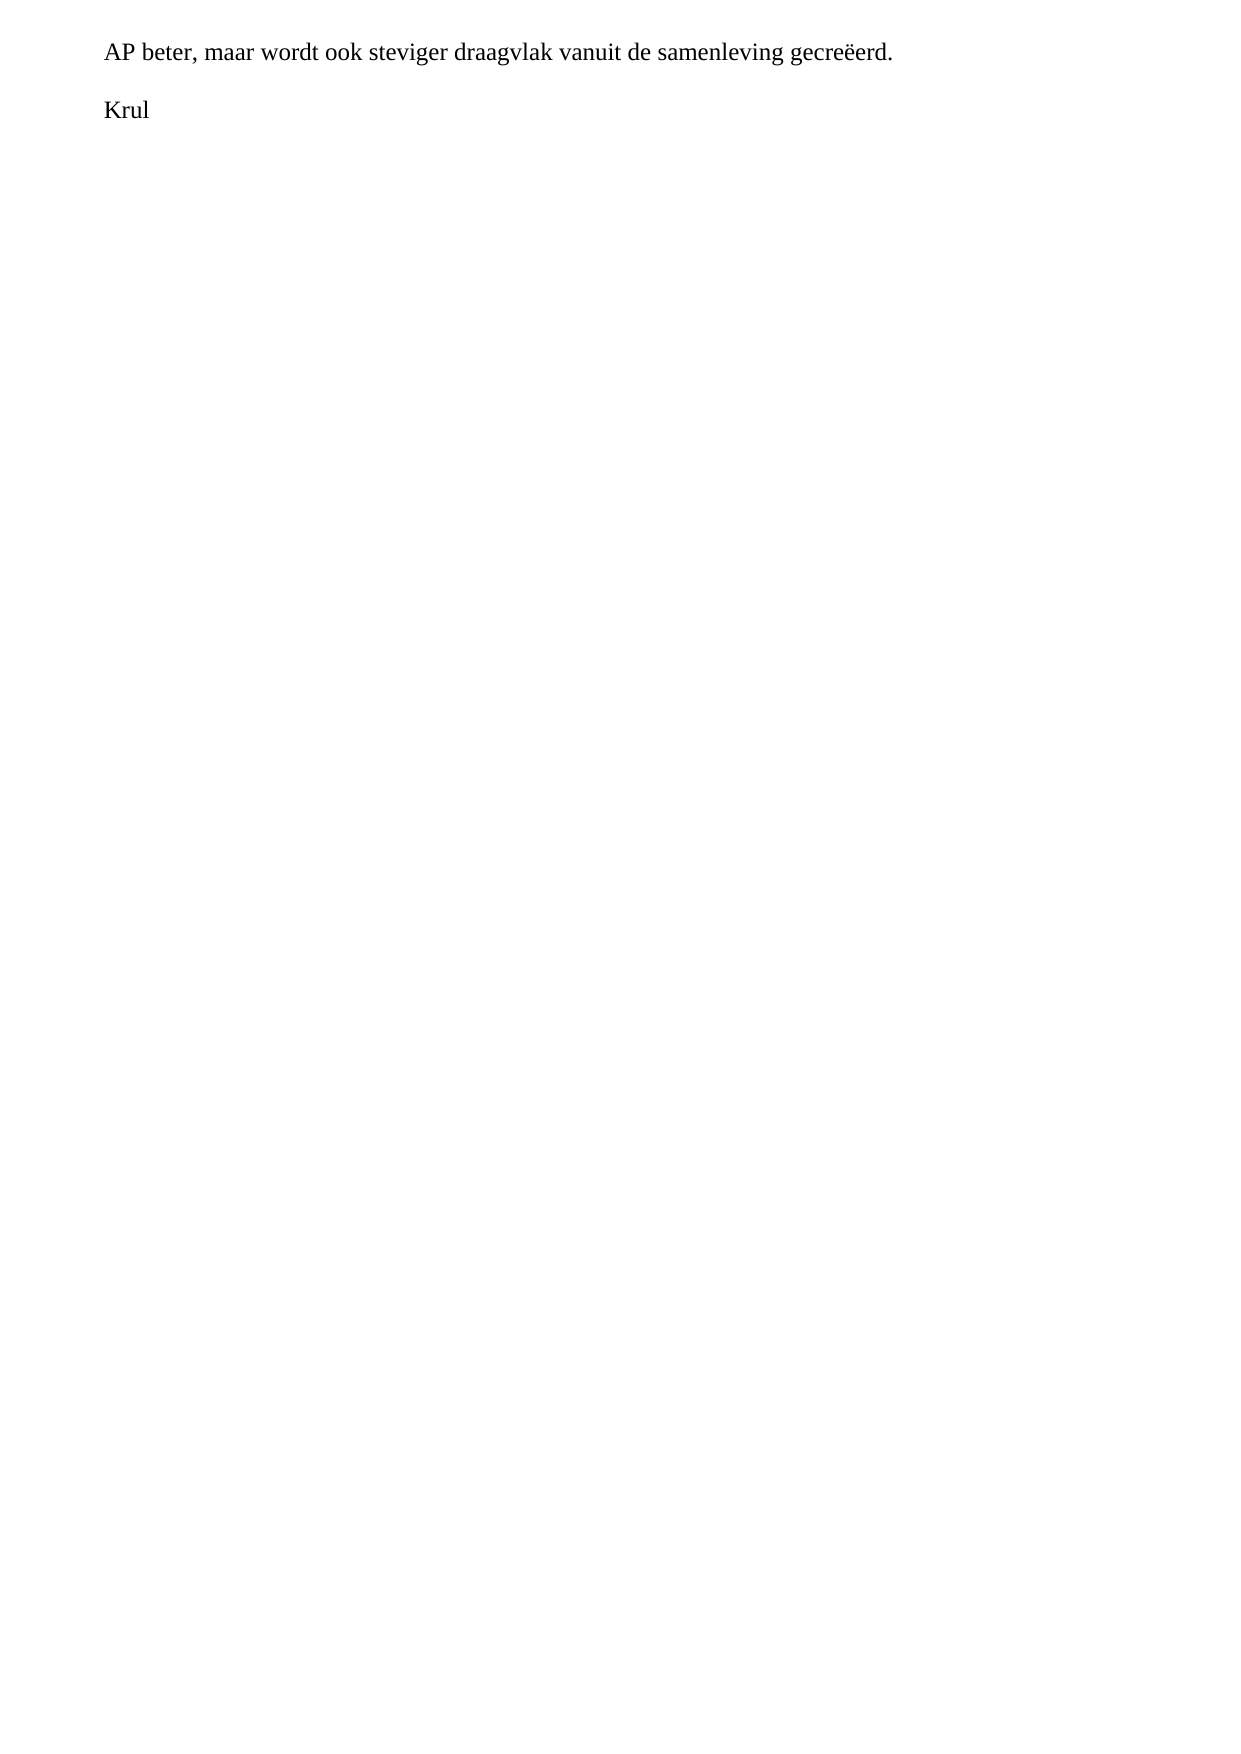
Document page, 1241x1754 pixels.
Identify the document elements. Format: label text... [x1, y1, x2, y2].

text Krul [103, 95, 1181, 124]
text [103, 37, 1181, 66]
